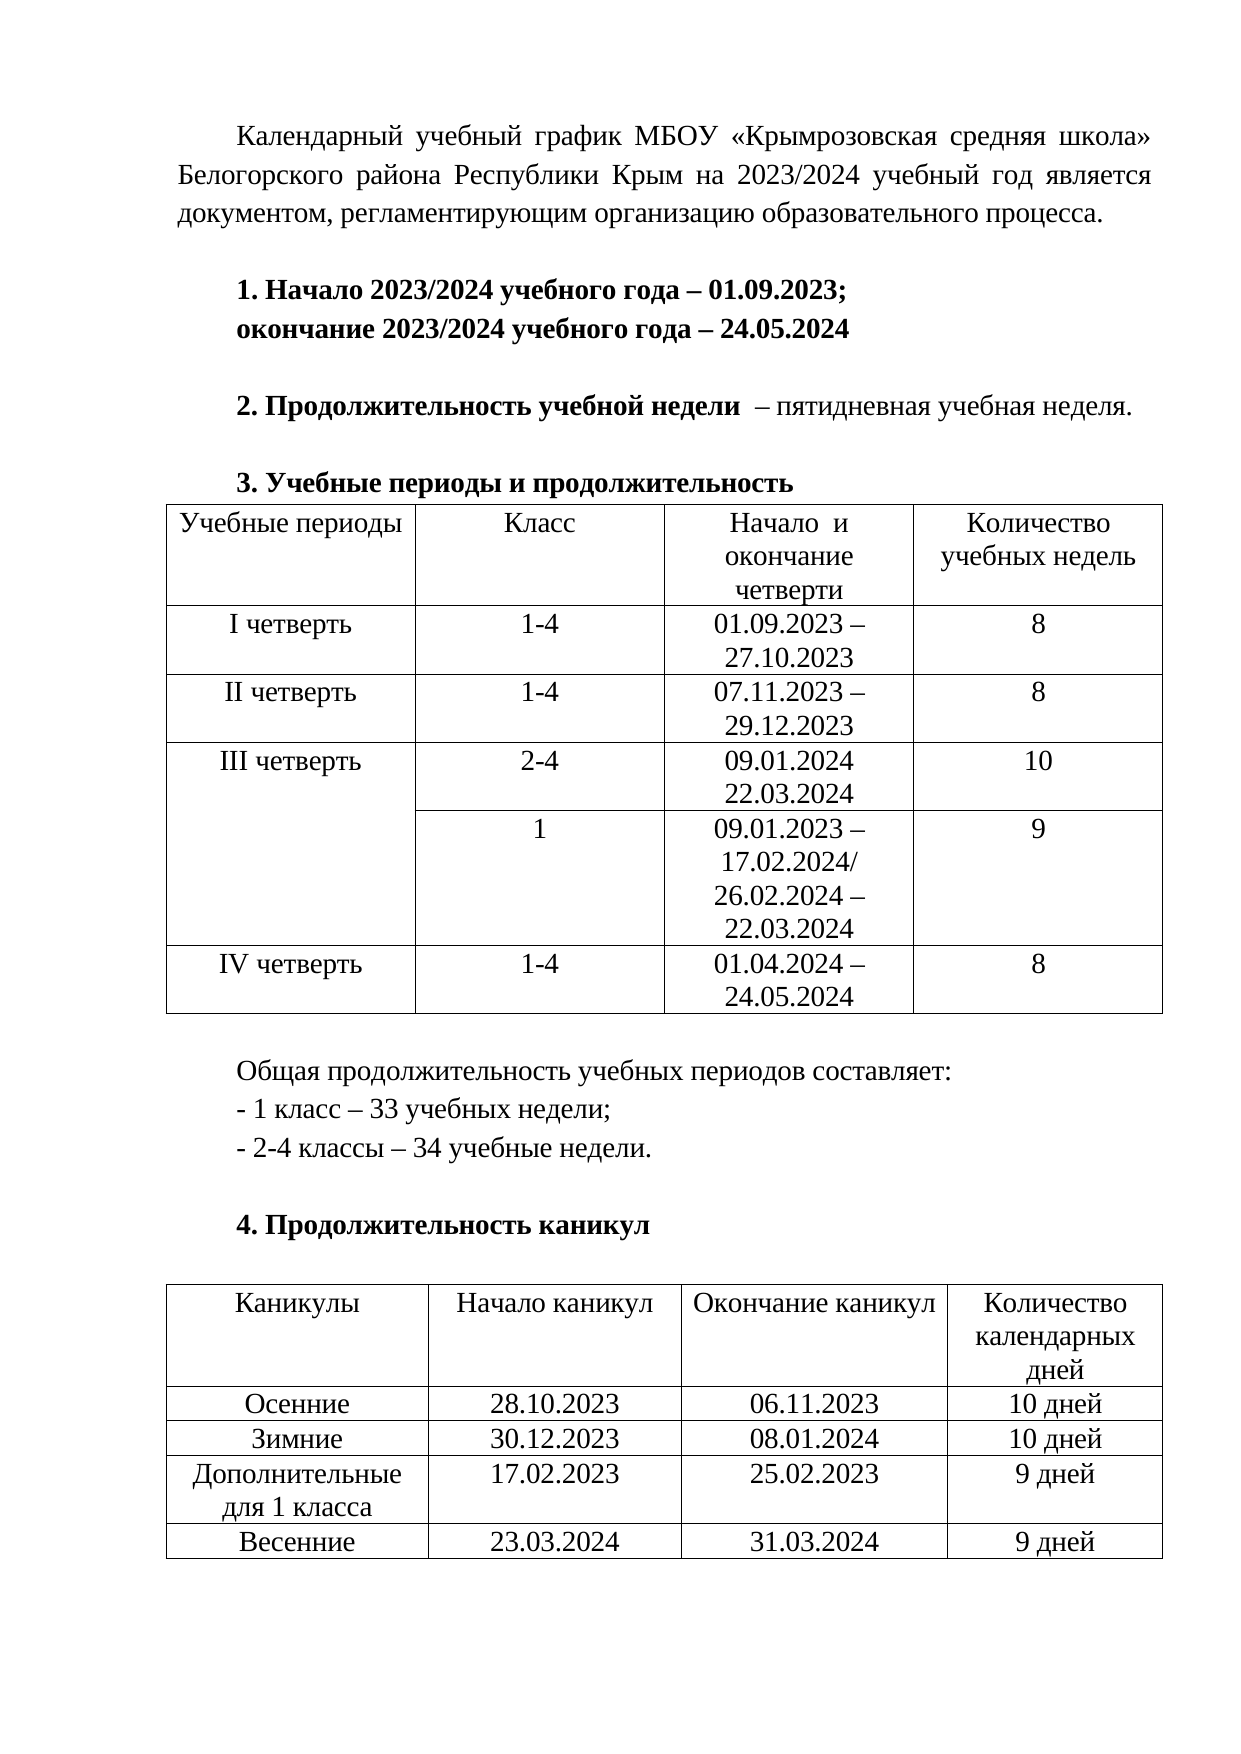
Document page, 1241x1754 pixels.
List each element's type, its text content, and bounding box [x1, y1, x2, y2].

table_cell 07.11.2023 – 29.12.2023 [665, 675, 913, 742]
table_header Количество учебных недель [914, 505, 1162, 605]
table_cell IV четверть [167, 946, 415, 1013]
text 3. Учебные периоды и продолжительность [177, 465, 1152, 499]
table_header Количество календарных дней [948, 1285, 1162, 1386]
text - 2-4 классы – 34 учебные недели. [177, 1130, 1152, 1163]
table_cell 10 [914, 743, 1162, 810]
table_cell 1 [416, 811, 664, 945]
table_cell 8 [914, 946, 1162, 1013]
text 2. Продолжительность учебной недели – пятидневная учебная неделя. [177, 388, 1152, 422]
text 1. Начало 2023/2024 учебного года – 01.09.2023; [177, 272, 1152, 306]
table_cell 10 дней [948, 1387, 1162, 1420]
table_cell 08.01.2024 [682, 1421, 947, 1455]
table_cell 01.04.2024 – 24.05.2024 [665, 946, 913, 1013]
table_cell 1-4 [416, 606, 664, 673]
table_header Каникулы [167, 1285, 428, 1386]
table_cell 1-4 [416, 675, 664, 742]
table_cell 1-4 [416, 946, 664, 1013]
table_cell 8 [914, 606, 1162, 673]
text 4. Продолжительность каникул [177, 1207, 1152, 1240]
text Общая продолжительность учебных периодов составляет: [177, 1053, 1152, 1086]
table_cell 17.02.2023 [429, 1456, 681, 1523]
table_cell 31.03.2024 [682, 1524, 947, 1557]
table_cell Осенние [167, 1387, 428, 1420]
table_cell 23.03.2024 [429, 1524, 681, 1557]
table_cell 9 дней [948, 1524, 1162, 1557]
table_header Класс [416, 505, 664, 605]
table_header Начало и окончание четверти [665, 505, 913, 605]
table_cell Зимние [167, 1421, 428, 1455]
table_cell 01.09.2023 – 27.10.2023 [665, 606, 913, 673]
table_cell I четверть [167, 606, 415, 673]
table_cell 25.02.2023 [682, 1456, 947, 1523]
table_cell II четверть [167, 675, 415, 742]
table_cell 09.01.2024 22.03.2024 [665, 743, 913, 810]
table_cell Дополнительные для 1 класса [167, 1456, 428, 1523]
table_cell III четверть [167, 743, 415, 945]
table_cell Весенние [167, 1524, 428, 1557]
table_cell 28.10.2023 [429, 1387, 681, 1420]
table_cell 30.12.2023 [429, 1421, 681, 1455]
table_cell 2-4 [416, 743, 664, 810]
text Календарный учебный график МБОУ «Крымрозовская средняя школа» Белогорского района Республики Крым на 2023/2024 учебный год является документом, регламентирующим организацию образовательного процесса. [177, 118, 1152, 229]
table_cell 09.01.2023 – 17.02.2024/ 26.02.2024 – 22.03.2024 [665, 811, 913, 945]
text - 1 класс – 33 учебных недели; [177, 1091, 1152, 1125]
table_header Окончание каникул [682, 1285, 947, 1386]
table_header Учебные периоды [167, 505, 415, 605]
text окончание 2023/2024 учебного года – 24.05.2024 [177, 311, 1152, 344]
table_cell 9 дней [948, 1456, 1162, 1523]
table_cell 9 [914, 811, 1162, 945]
table_cell 06.11.2023 [682, 1387, 947, 1420]
table_cell 8 [914, 675, 1162, 742]
table_cell 10 дней [948, 1421, 1162, 1455]
table_header Начало каникул [429, 1285, 681, 1386]
